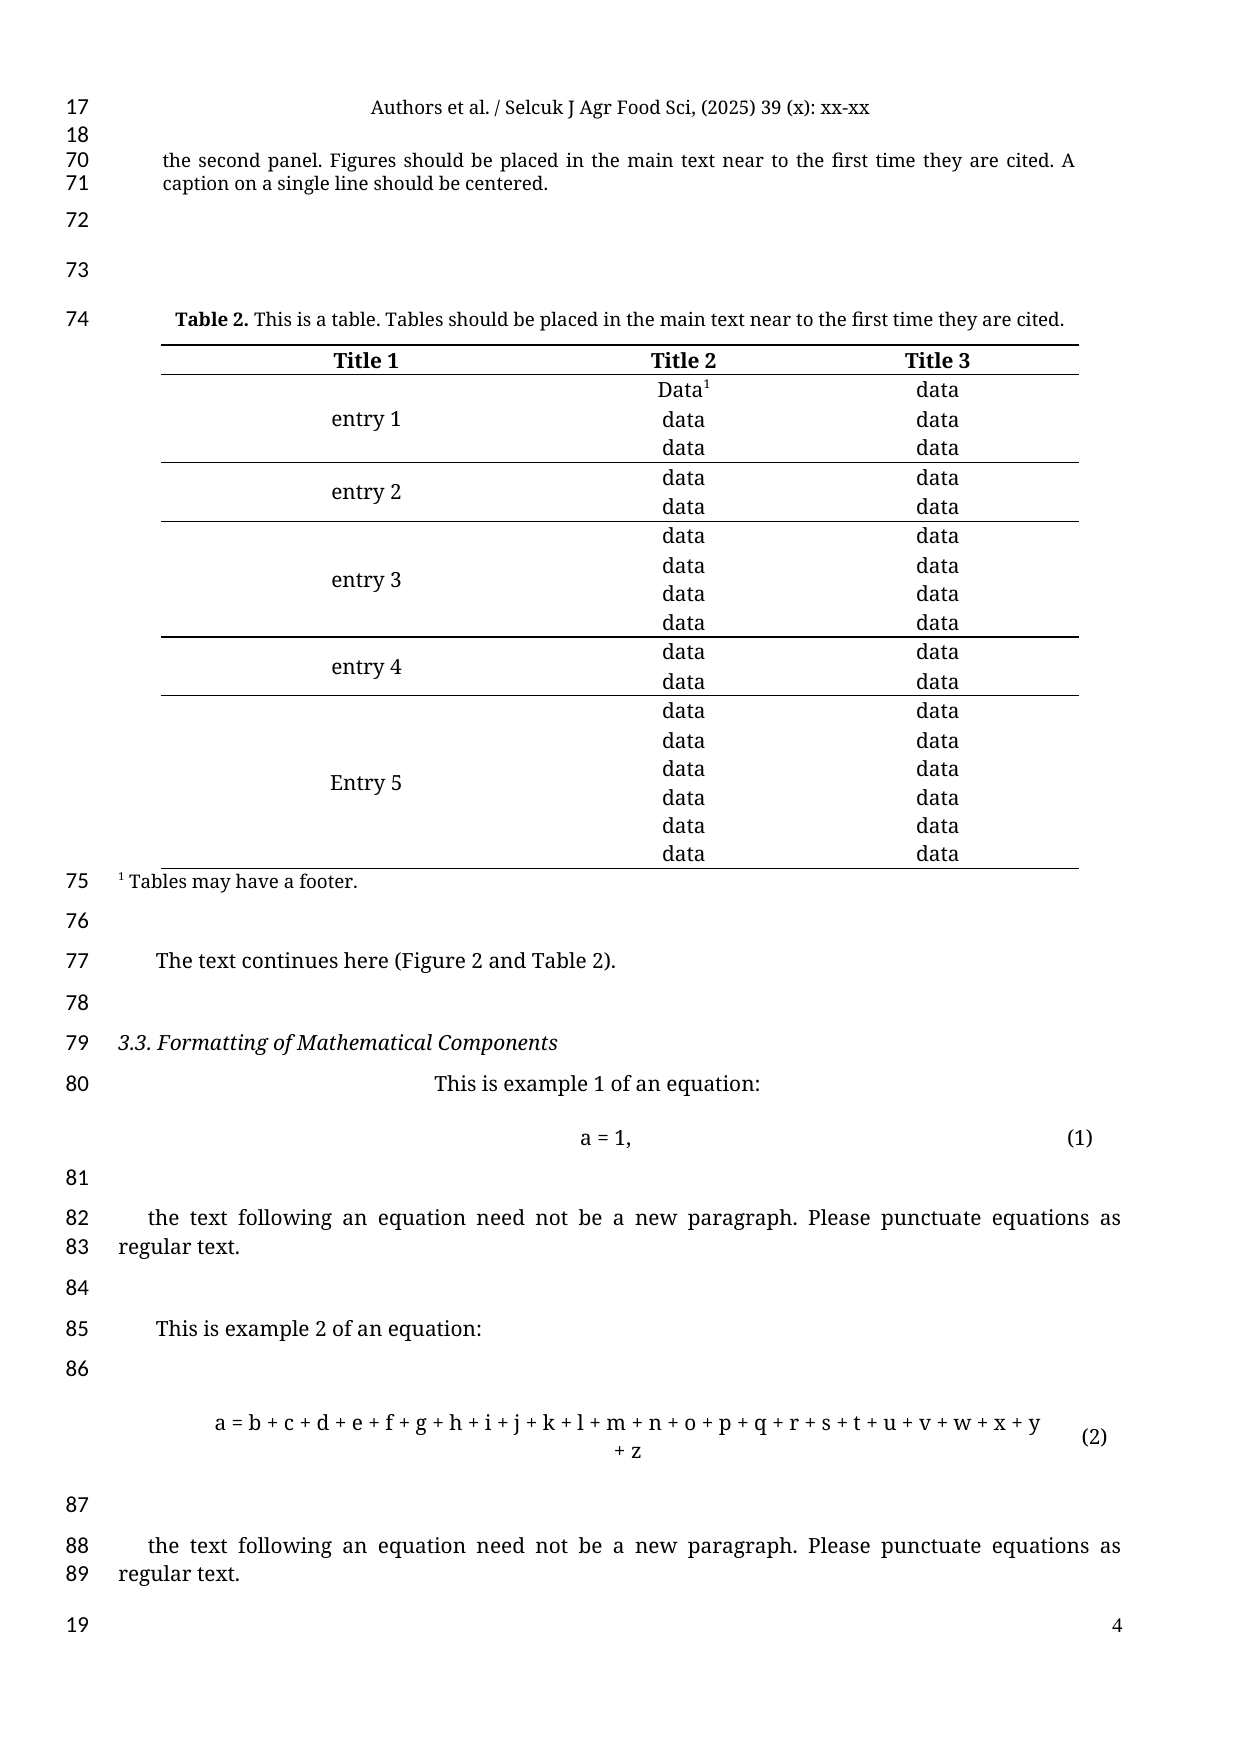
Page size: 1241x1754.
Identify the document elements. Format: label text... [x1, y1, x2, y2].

text the text following an equation need not be a new paragraph. Please punctuate equations as regular text. [118, 1203, 1122, 1260]
table_cell data [571, 696, 796, 725]
table_header a = b + c + d + e + f + g + h + i + j + k + l + m + n + o + p + q + r + s + t + u + v + w + x + y + z [133, 1396, 1048, 1477]
table_cell data [796, 811, 1079, 839]
table_header (1) [1019, 1110, 1093, 1164]
table_header Title 1 [161, 346, 571, 374]
table_cell data [571, 522, 796, 550]
text This is example 1 of an equation: [390, 1069, 1122, 1098]
text 1 Tables may have a footer. [118, 869, 1122, 893]
table_cell entry 2 [161, 463, 571, 521]
table_cell data [796, 696, 1079, 725]
table_cell data [796, 725, 1079, 754]
table_cell data [571, 840, 796, 868]
text Table 2. This is a table. Tables should be placed in the main text near to the first time they are cited. [118, 307, 1122, 331]
table_cell data [796, 550, 1079, 579]
table_cell data [571, 666, 796, 695]
table_cell entry 1 [161, 375, 571, 462]
table_cell data [571, 463, 796, 491]
table_cell entry 3 [161, 522, 571, 636]
table_cell data [796, 404, 1079, 433]
table_cell data [571, 608, 796, 636]
table_header Title 2 [571, 346, 796, 374]
text the text following an equation need not be a new paragraph. Please punctuate equations as regular text. [118, 1531, 1122, 1588]
table_cell Entry 5 [161, 696, 571, 868]
text This is example 2 of an equation: [118, 1314, 1122, 1342]
table_cell entry 4 [161, 638, 571, 695]
table_cell data [796, 375, 1079, 404]
table_cell data [796, 522, 1079, 550]
table_header a = 1, [118, 1110, 1019, 1164]
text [162, 148, 1078, 196]
table_cell data [571, 638, 796, 666]
table_cell data [796, 783, 1079, 811]
table_cell data [571, 491, 796, 521]
table_cell data [796, 433, 1079, 462]
table_cell data [796, 754, 1079, 783]
table_cell data [796, 491, 1079, 521]
table_cell data [796, 608, 1079, 636]
table_cell Data1 [571, 375, 796, 404]
text The text continues here (Figure 2 and Table 2). [118, 947, 1122, 975]
table_header (2) [1048, 1396, 1107, 1477]
table_cell data [571, 433, 796, 462]
table_cell data [796, 840, 1079, 868]
subtitle 3.3. Formatting of Mathematical Components [118, 1028, 1122, 1057]
table_cell data [571, 550, 796, 579]
table_cell data [571, 754, 796, 783]
table_cell data [571, 811, 796, 839]
table_cell data [796, 580, 1079, 608]
table_cell data [796, 638, 1079, 666]
table_header Title 3 [796, 346, 1079, 374]
table_cell data [571, 404, 796, 433]
table_cell data [796, 666, 1079, 695]
table_cell data [571, 783, 796, 811]
table_cell data [796, 463, 1079, 491]
table_cell data [571, 725, 796, 754]
table_cell data [571, 580, 796, 608]
